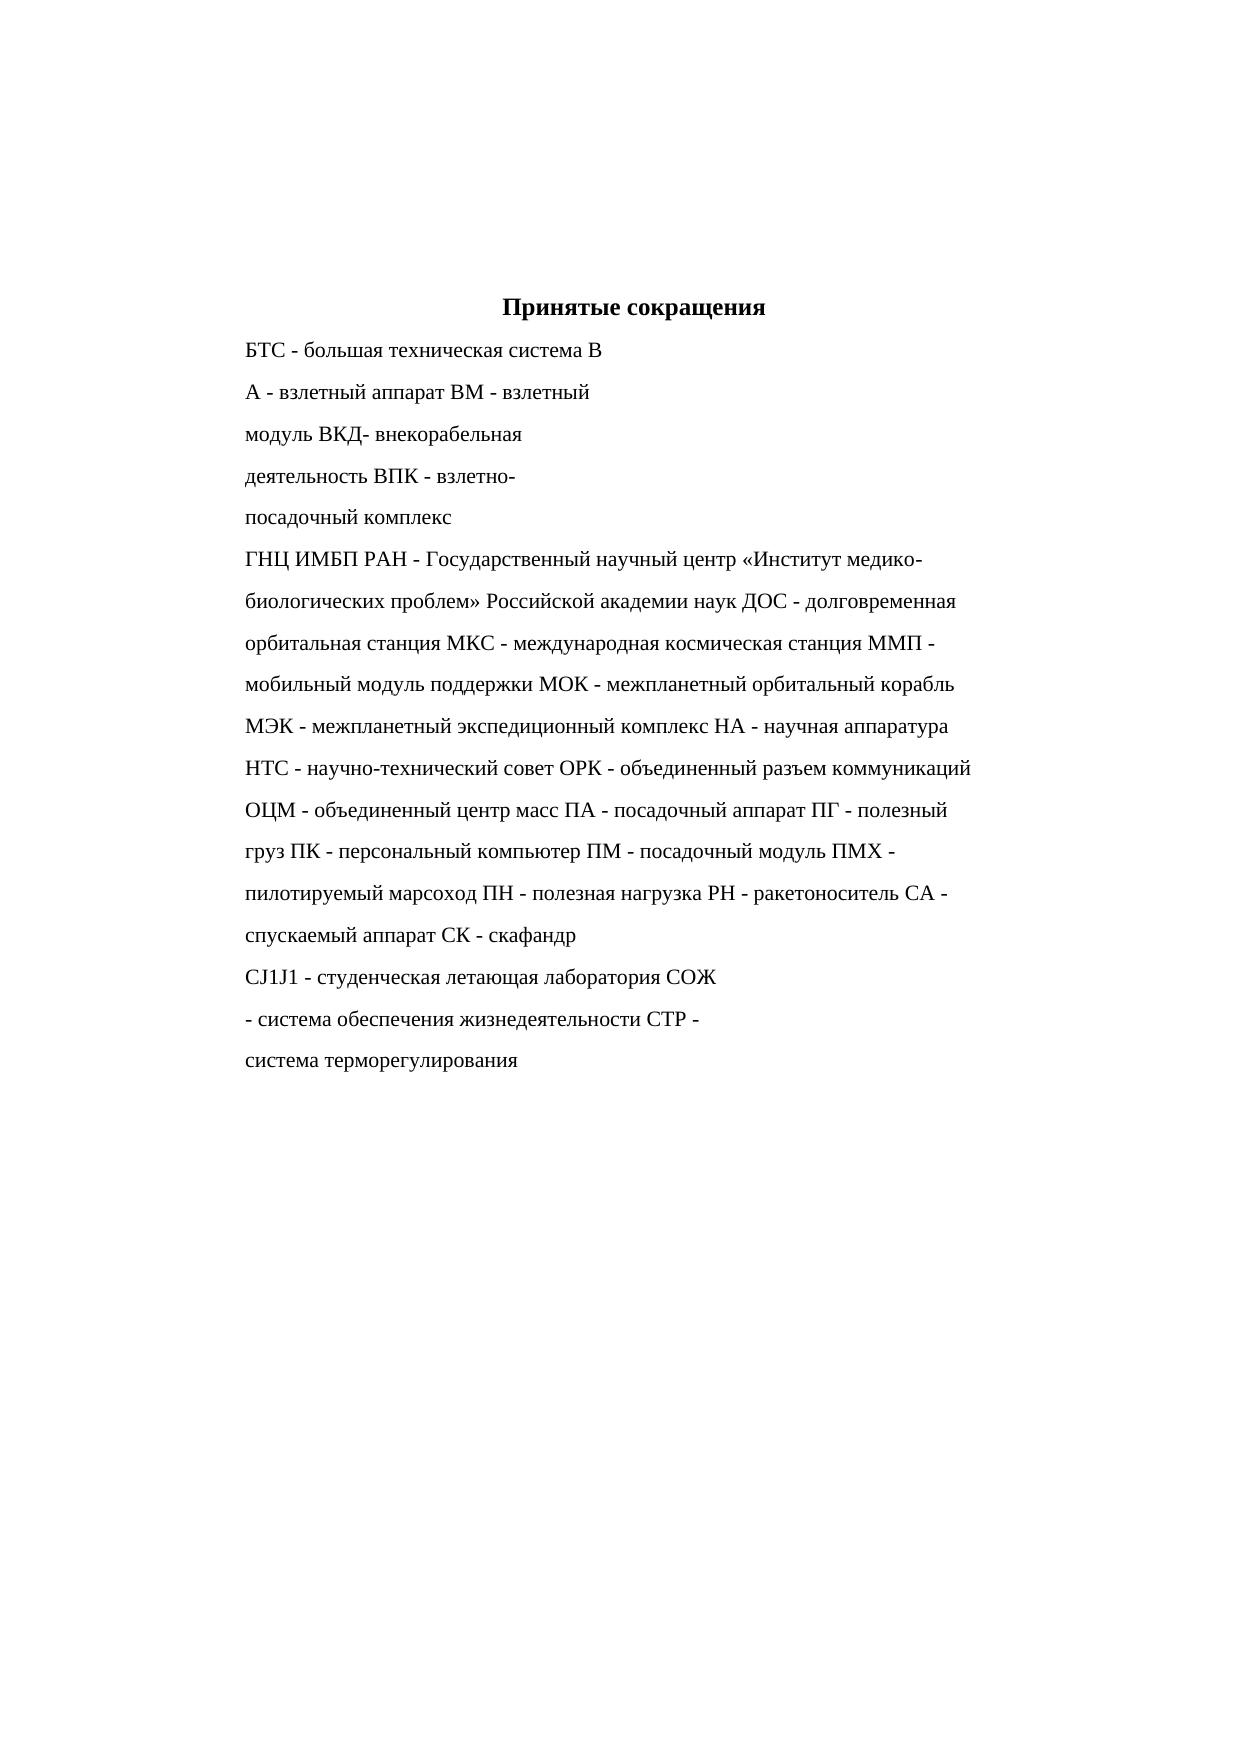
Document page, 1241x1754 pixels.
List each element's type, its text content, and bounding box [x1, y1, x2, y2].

text Принятые сокращения [270, 296, 998, 321]
text ГНЦ ИМБП РАН - Государственный научный центр «Институт медикобиологических проблем» Российской академии наук ДОС - долговременная орбитальная станция МКС - международная космическая станция ММП - мобильный модуль поддержки МОК - межпланетный орбитальный корабль МЭК - межпланетный экспедиционный комплекс НА - научная аппаратура НТС - научно-технический совет ОРК - объединенный разъем коммуникаций ОЦМ - объединенный центр масс ПА - посадочный аппарат ПГ - полезный груз ПК - персональный компьютер ПМ - посадочный модуль ПМХ - пилотируемый марсоход ПН - полезная нагрузка PH - ракетоноситель СА - спускаемый аппарат СК - скафандр [245, 533, 973, 951]
text CJ1J1 - студенческая летающая лаборатория СОЖ - система обеспечения жизнедеятельности СТР - система терморегулирования [245, 951, 718, 1076]
text БТС - большая техническая система В А - взлетный аппарат ВМ - взлетный модуль ВКД- внекорабельная деятельность ВПК - взлетно-посадочный комплекс [245, 324, 612, 533]
